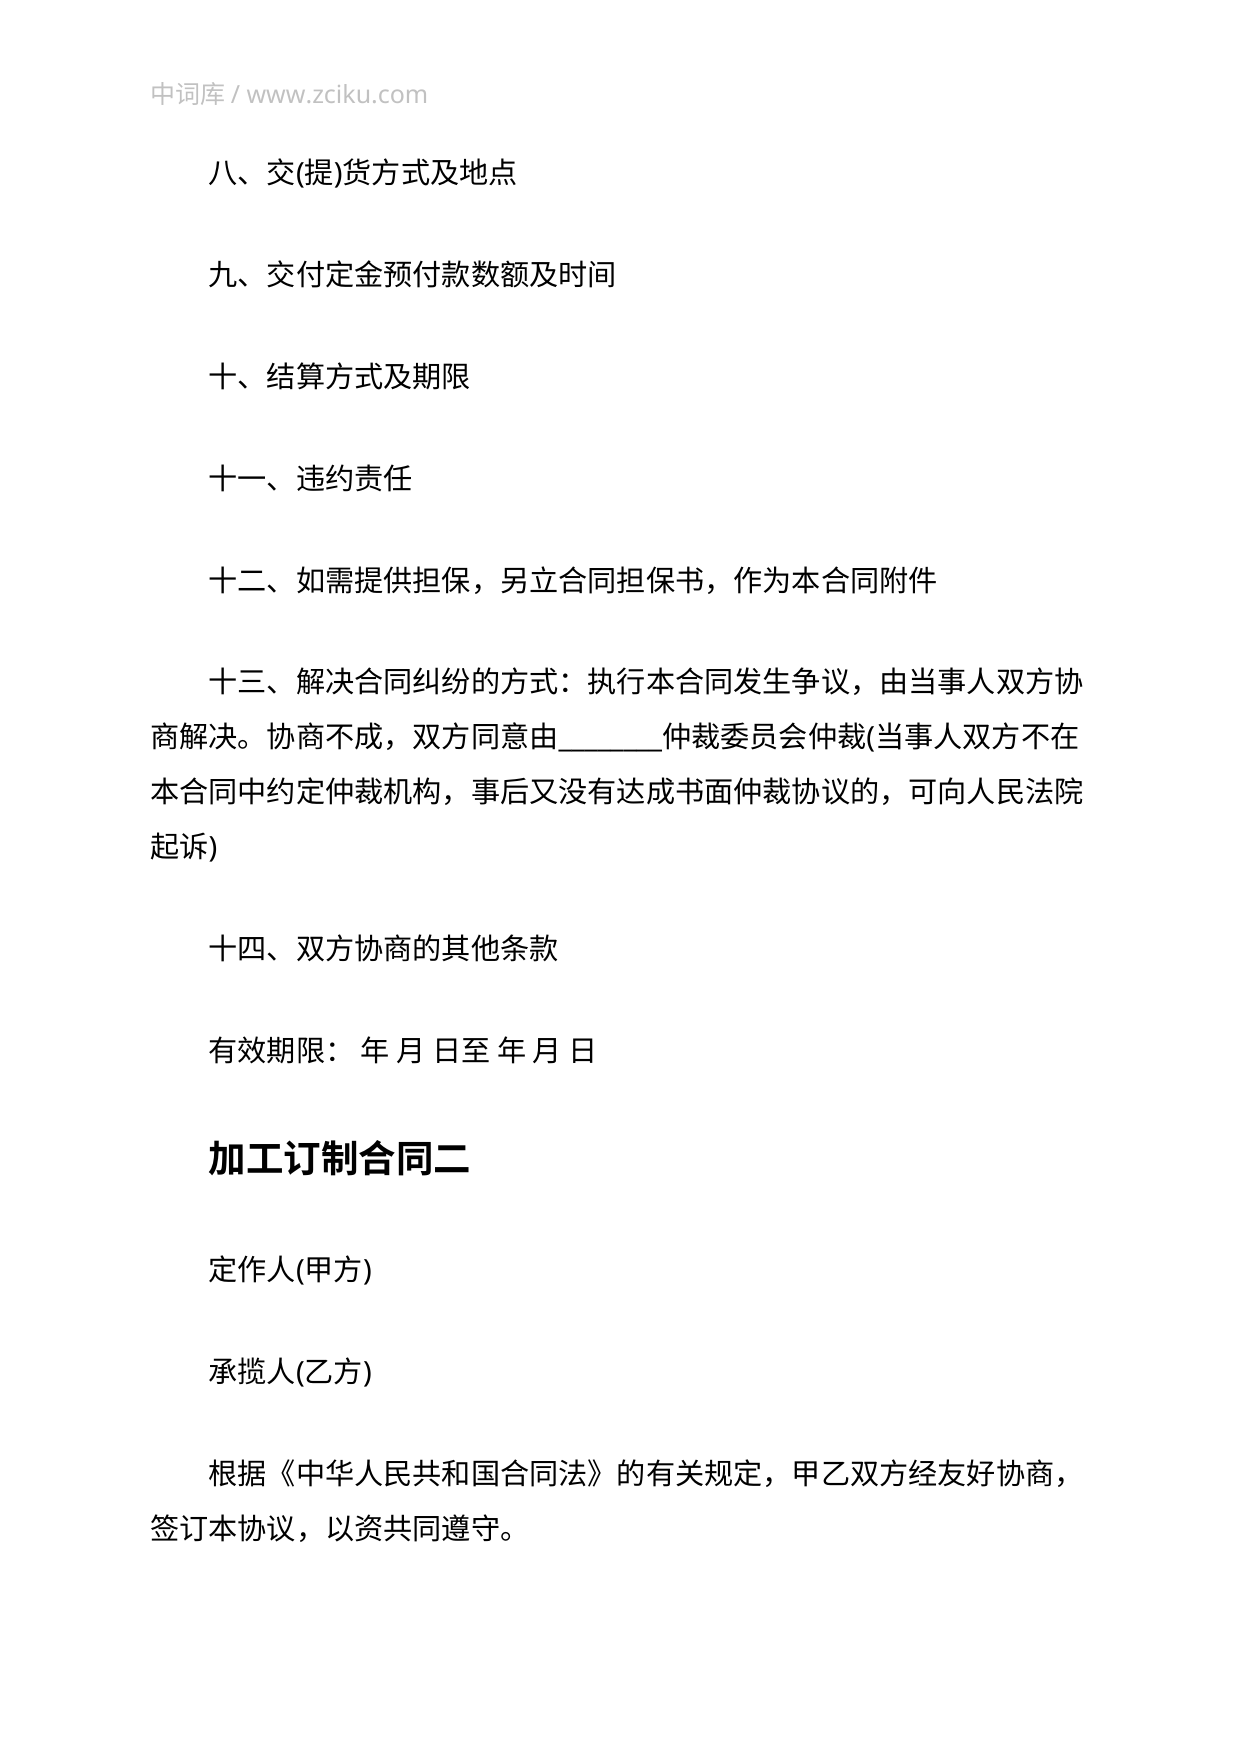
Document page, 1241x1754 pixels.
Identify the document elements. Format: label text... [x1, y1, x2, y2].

text 根据《中华人民共和国合同法》的有关规定，甲乙双方经友好协商，签订本协议，以资共同遵守。 [150, 1451, 1090, 1548]
text 有效期限： 年 月 日至 年 月 日 [150, 1028, 1090, 1070]
text 十三、解决合同纠纷的方式：执行本合同发生争议，由当事人双方协商解决。协商不成，双方同意由________仲裁委员会仲裁(当事人双方不在本合同中约定仲裁机构，事后又没有达成书面仲裁协议的，可向人民法院起诉) [150, 659, 1090, 866]
text 加工订制合同二 [150, 1129, 1090, 1184]
text 九、交付定金预付款数额及时间 [150, 252, 1090, 294]
text 十四、双方协商的其他条款 [150, 926, 1090, 968]
text 十一、违约责任 [150, 456, 1090, 498]
text 定作人(甲方) [150, 1247, 1090, 1289]
text 八、交(提)货方式及地点 [150, 150, 1090, 192]
text 承揽人(乙方) [150, 1349, 1090, 1391]
text 十、结算方式及期限 [150, 354, 1090, 396]
text 十二、如需提供担保，另立合同担保书，作为本合同附件 [150, 557, 1090, 599]
